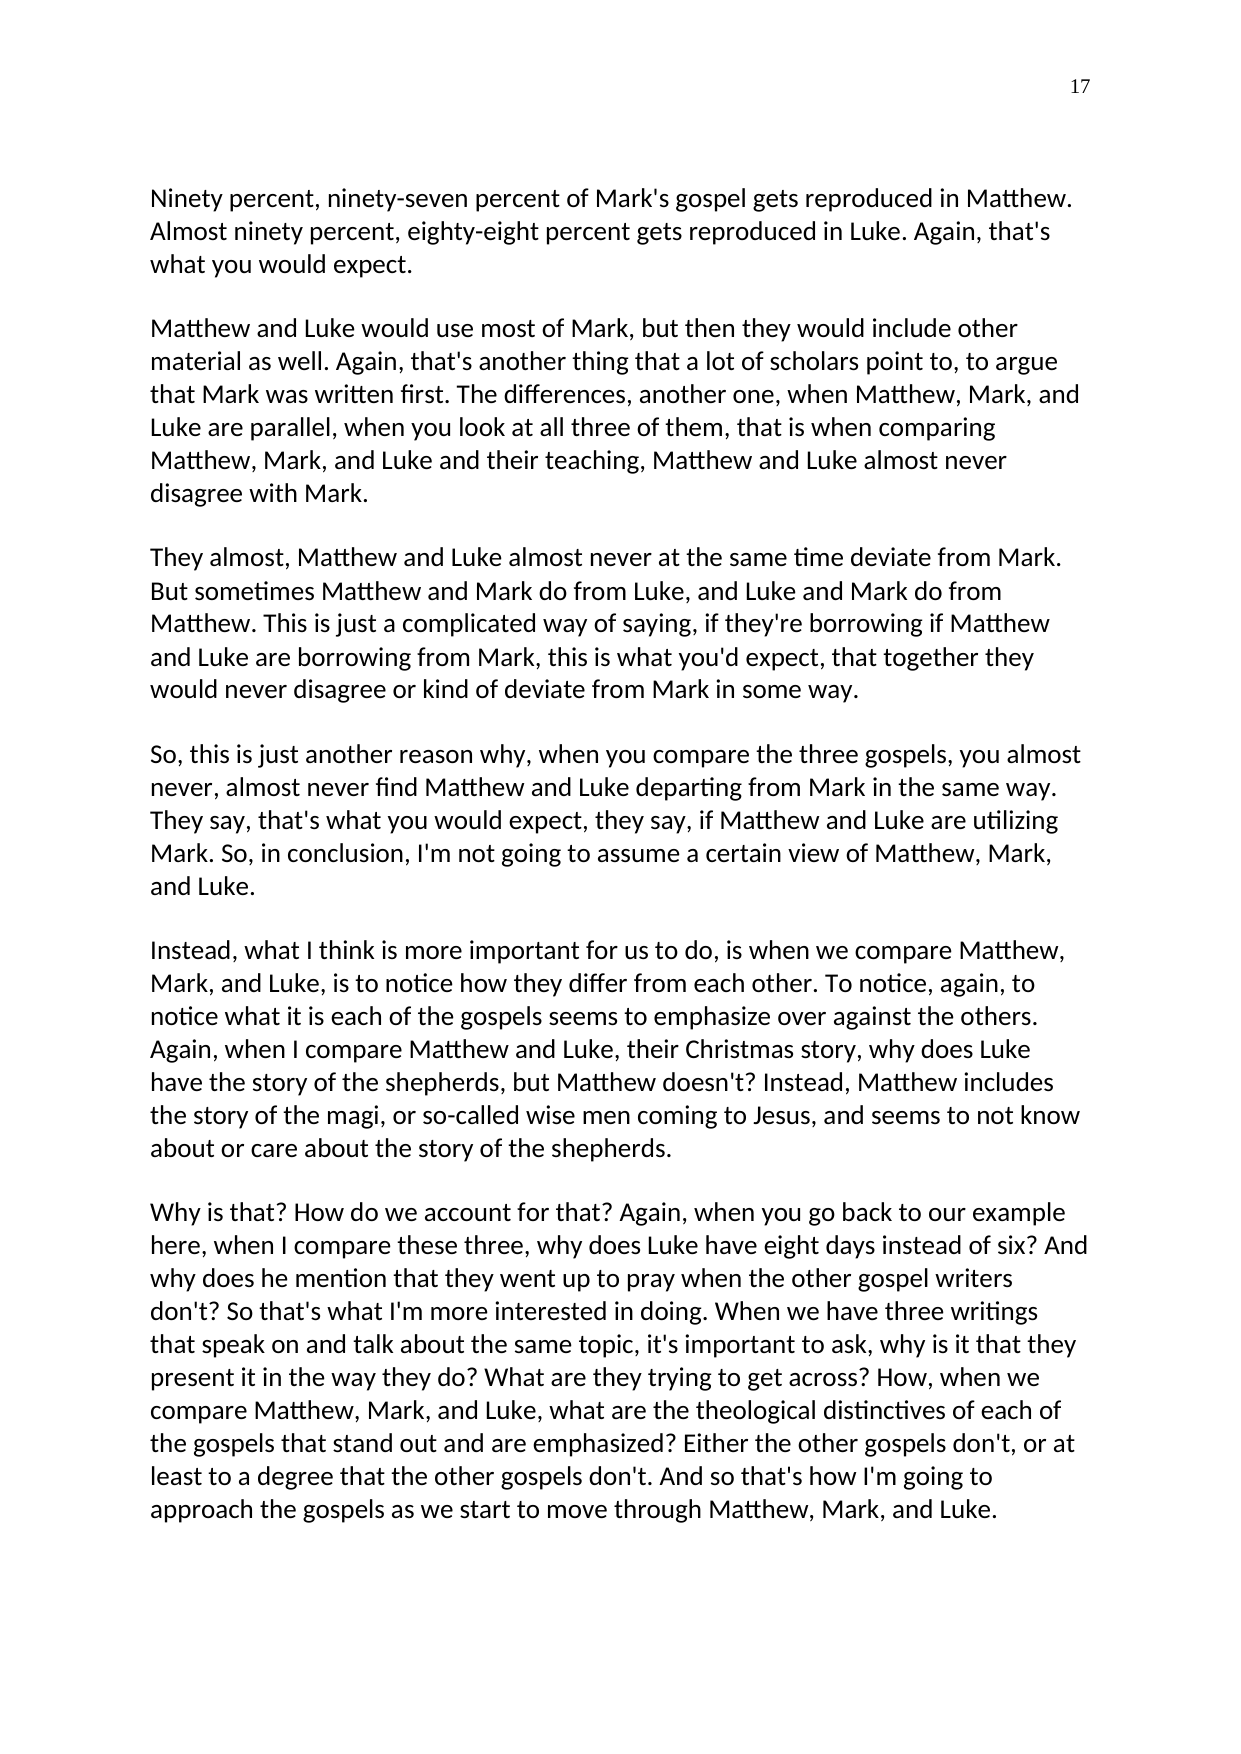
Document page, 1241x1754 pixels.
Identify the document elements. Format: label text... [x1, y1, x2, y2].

text Instead, what I think is more important for us to do, is when we compare Matthew, Mark, and Luke, is to notice how they differ from each other. To notice, again, to notice what it is each of the gospels seems to emphasize over against the others. Again, when I compare Matthew and Luke, their Christmas story, why does Luke have the story of the shepherds, but Matthew doesn't? Instead, Matthew includes the story of the magi, or so-called wise men coming to Jesus, and seems to not know about or care about the story of the shepherds. [150, 933, 1090, 1164]
text Why is that? How do we account for that? Again, when you go back to our example here, when I compare these three, why does Luke have eight days instead of six? And why does he mention that they went up to pray when the other gospel writers don't? So that's what I'm more interested in doing. When we have three writings that speak on and talk about the same topic, it's important to ask, why is it that they present it in the way they do? What are they trying to get across? How, when we compare Matthew, Mark, and Luke, what are the theological distinctives of each of the gospels that stand out and are emphasized? Either the other gospels don't, or at least to a degree that the other gospels don't. And so that's how I'm going to approach the gospels as we start to move through Matthew, Mark, and Luke. [150, 1195, 1090, 1526]
text They almost, Matthew and Luke almost never at the same time deviate from Mark. But sometimes Matthew and Mark do from Luke, and Luke and Mark do from Matthew. This is just a complicated way of saying, if they're borrowing if Matthew and Luke are borrowing from Mark, this is what you'd expect, that together they would never disagree or kind of deviate from Mark in some way. [150, 541, 1090, 706]
text Matthew and Luke would use most of Mark, but then they would include other material as well. Again, that's another thing that a lot of scholars point to, to argue that Mark was written first. The differences, another one, when Matthew, Mark, and Luke are parallel, when you look at all three of them, that is when comparing Matthew, Mark, and Luke and their teaching, Matthew and Luke almost never disagree with Mark. [150, 311, 1090, 509]
text Ninety percent, ninety-seven percent of Mark's gospel gets reproduced in Matthew. Almost ninety percent, eighty-eight percent gets reproduced in Luke. Again, that's what you would expect. [150, 181, 1090, 280]
text So, this is just another reason why, when you compare the three gospels, you almost never, almost never find Matthew and Luke departing from Mark in the same way. They say, that's what you would expect, they say, if Matthew and Luke are utilizing Mark. So, in conclusion, I'm not going to assume a certain view of Matthew, Mark, and Luke. [150, 737, 1090, 902]
